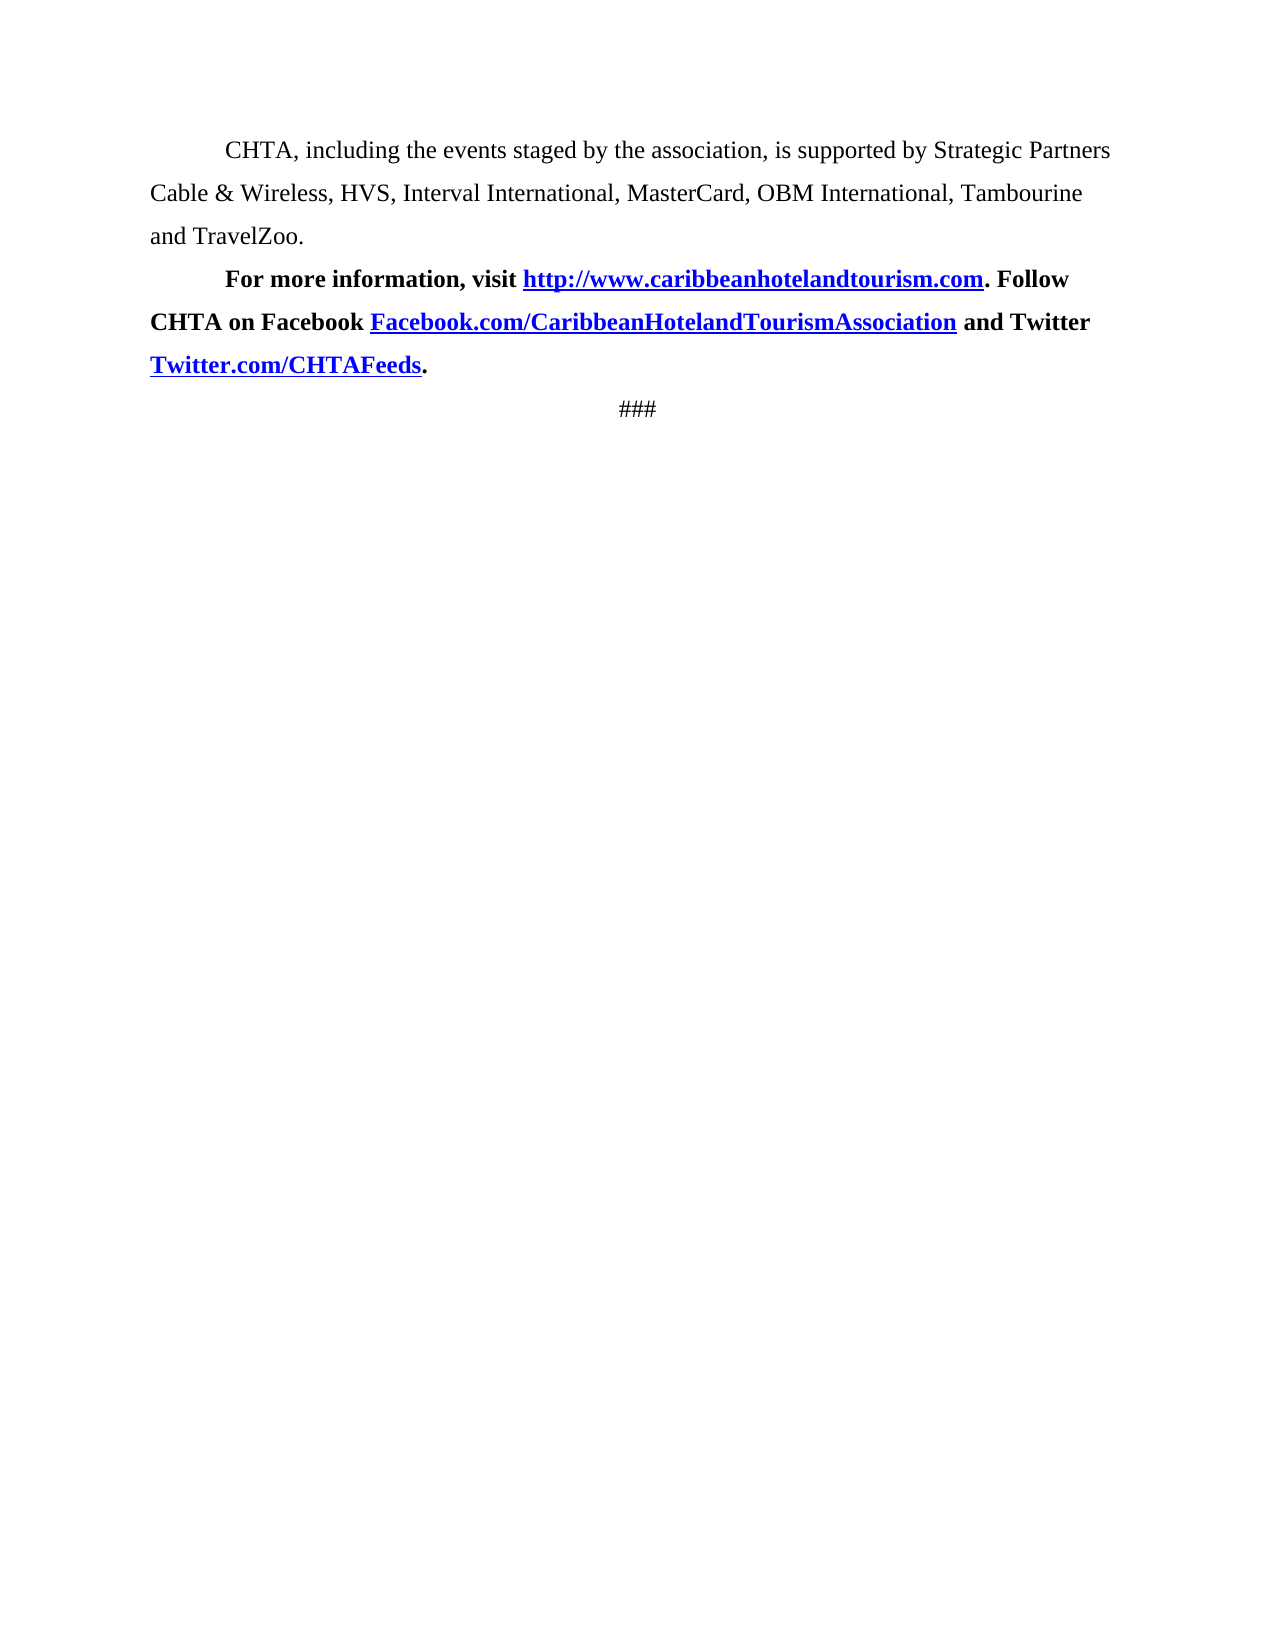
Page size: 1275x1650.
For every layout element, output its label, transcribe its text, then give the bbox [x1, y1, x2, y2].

text For more information, visit http://www.caribbeanhotelandtourism.com. Follow CHTA on Facebook Facebook.com/CaribbeanHotelandTourismAssociation and Twitter Twitter.com/CHTAFeeds. [150, 264, 1125, 379]
text ### [150, 394, 1125, 422]
text CHTA, including the events staged by the association, is supported by Strategic Partners Cable & Wireless, HVS, Interval International, MasterCard, OBM International, Tambourine and TravelZoo. [150, 135, 1125, 250]
